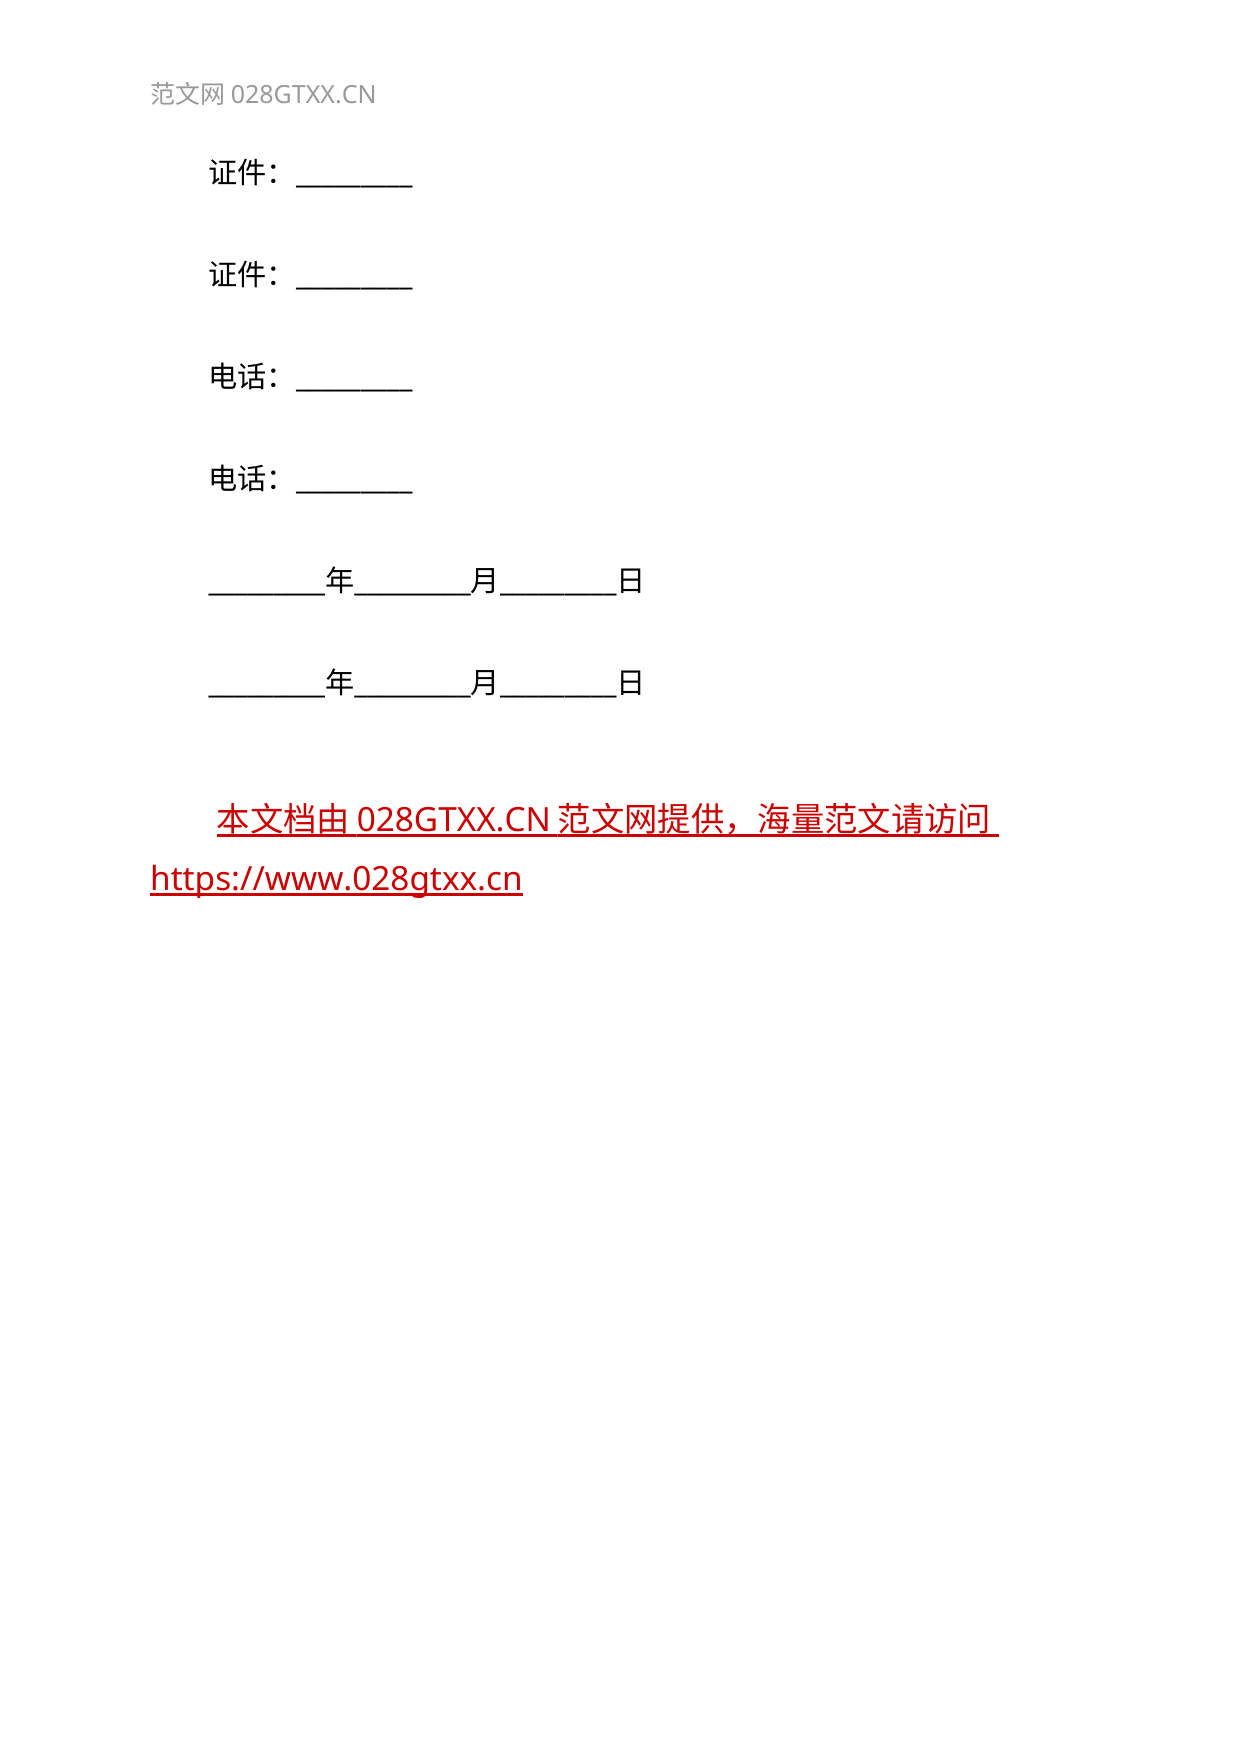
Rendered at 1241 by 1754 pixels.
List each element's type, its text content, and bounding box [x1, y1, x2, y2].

text _________年_________月_________日 [150, 558, 1090, 600]
text 电话：_________ [150, 456, 1090, 498]
text 本文档由028GTXX.CN范文网提供，海量范文请访问 https://www.028gtxx.cn [150, 793, 1090, 901]
text 证件：_________ [150, 252, 1090, 294]
text 电话：_________ [150, 354, 1090, 396]
text 证件：_________ [150, 150, 1090, 192]
text _________年_________月_________日 [150, 660, 1090, 702]
